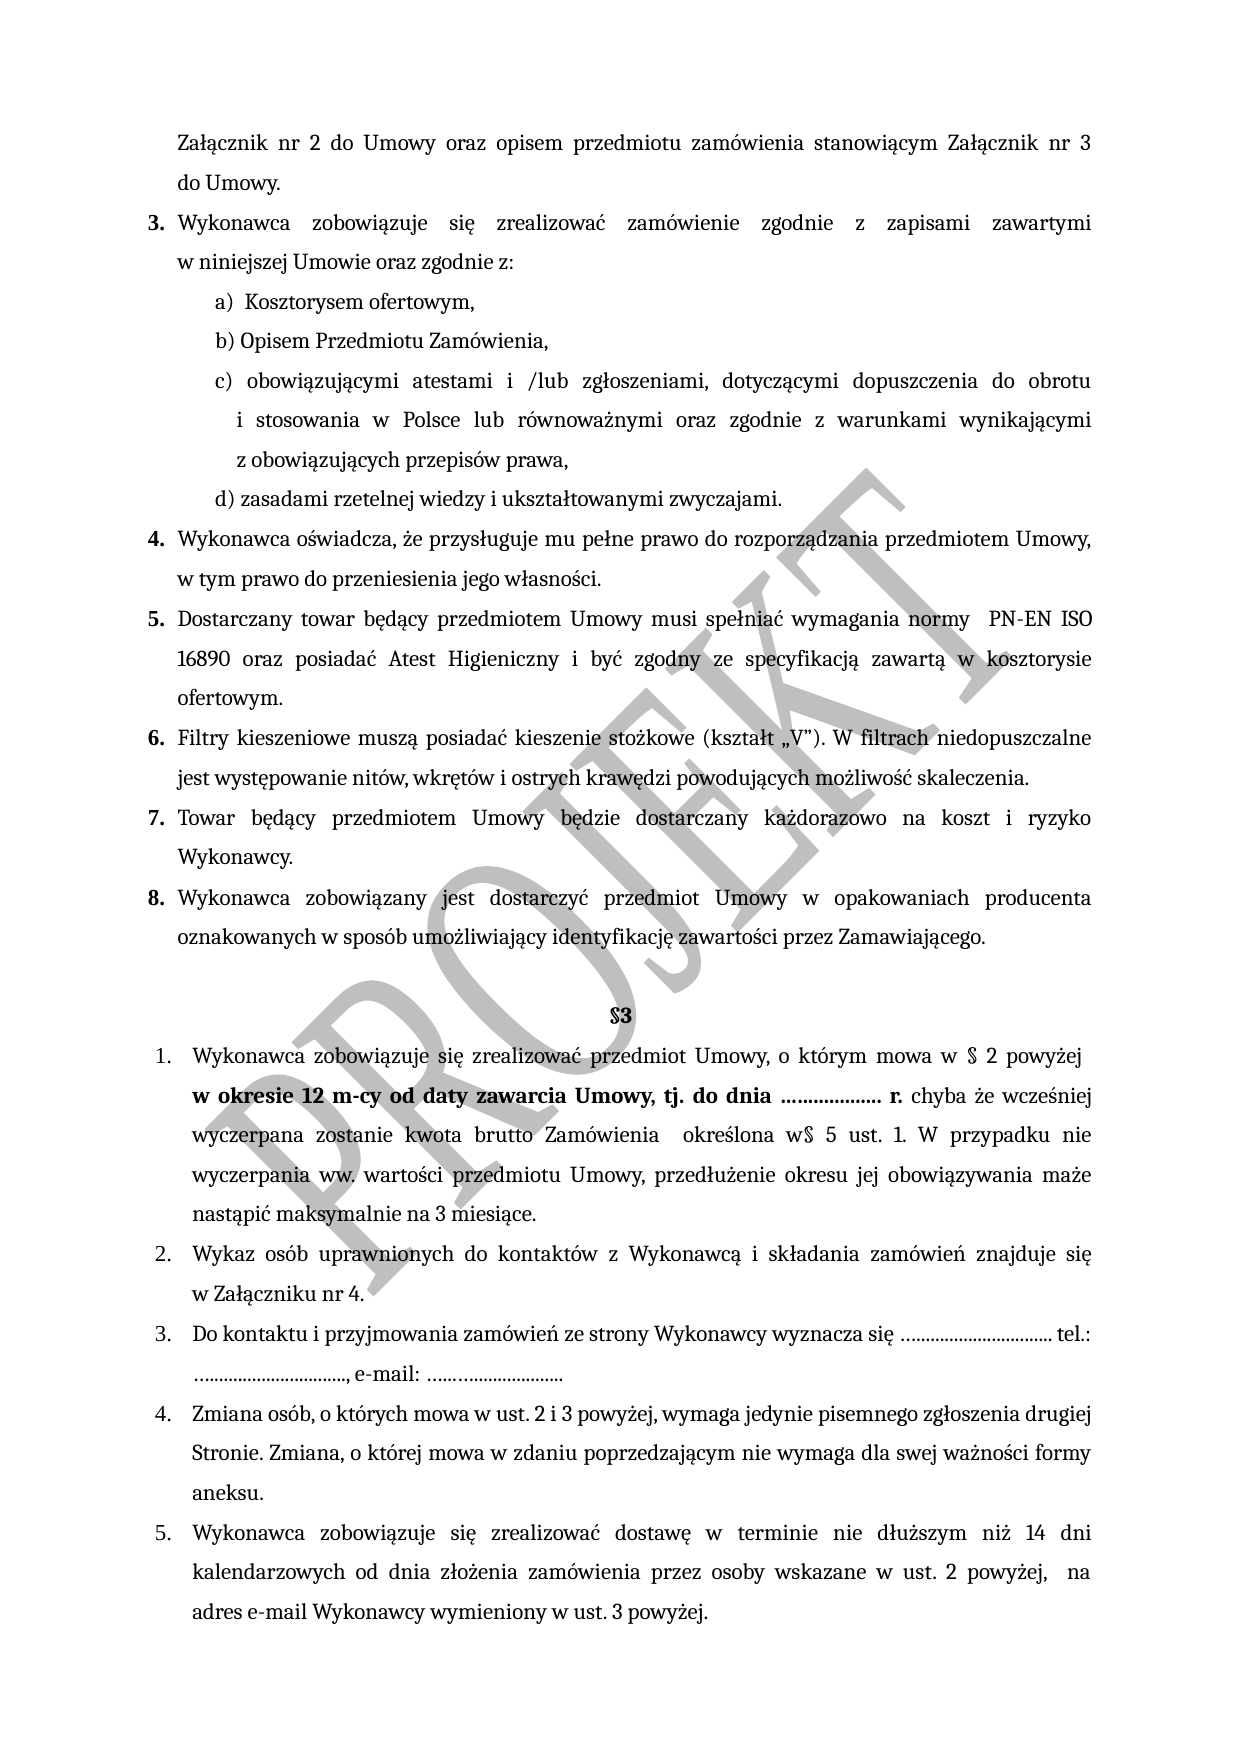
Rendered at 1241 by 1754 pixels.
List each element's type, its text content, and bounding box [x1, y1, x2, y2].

list Wykonawca zobowiązuje się zrealizować dostawę w terminie nie dłuższym niż 14 dni kalendarzowych od dnia złożenia zamówienia przez osoby wskazane w ust. 2 powyżej, na adres e-mail Wykonawcy wymieniony w ust. 3 powyżej. [154, 1519, 1092, 1625]
list Zmiana osób, o których mowa w ust. 2 i 3 powyżej, wymaga jedynie pisemnego zgłoszenia drugiej Stronie. Zmiana, o której mowa w zdaniu poprzedzającym nie wymaga dla swej ważności formy aneksu. [154, 1400, 1092, 1506]
list Towar będący przedmiotem Umowy będzie dostarczany każdorazowo na koszt i ryzyko Wykonawcy. [148, 804, 1092, 871]
text a) Kosztorysem ofertowym, [215, 288, 1092, 315]
text d) zasadami rzetelnej wiedzy i ukształtowanymi zwyczajami. [215, 486, 1092, 512]
list Filtry kieszeniowe muszą posiadać kieszenie stożkowe (kształt „V”). W filtrach niedopuszczalne jest występowanie nitów, wkrętów i ostrych krawędzi powodujących możliwość skaleczenia. [148, 724, 1092, 791]
subtitle §3 [148, 1003, 1092, 1029]
list Dostarczany towar będący przedmiotem Umowy musi spełniać wymagania normy PN-EN ISO 16890 oraz posiadać Atest Higieniczny i być zgodny ze specyfikacją zawartą w kosztorysie ofertowym. [148, 605, 1092, 711]
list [148, 130, 1092, 196]
text c) obowiązującymi atestami i /lub zgłoszeniami, dotyczącymi dopuszczenia do obrotu i stosowania w Polsce lub równoważnymi oraz zgodnie z warunkami wynikającymi z obowiązujących przepisów prawa, [215, 367, 1092, 473]
list Do kontaktu i przyjmowania zamówień ze strony Wykonawcy wyznacza się …............................. tel.: …............................., e-mail: …...…................... [154, 1320, 1092, 1387]
list Wykonawca oświadcza, że przysługuje mu pełne prawo do rozporządzania przedmiotem Umowy, w tym prawo do przeniesienia jego własności. [148, 525, 1092, 592]
list Wykaz osób uprawnionych do kontaktów z Wykonawcą i składania zamówień znajduje się w Załączniku nr 4. [154, 1240, 1092, 1307]
list Wykonawca zobowiązany jest dostarczyć przedmiot Umowy w opakowaniach producenta oznakowanych w sposób umożliwiający identyfikację zawartości przez Zamawiającego. [148, 884, 1092, 950]
list Wykonawca zobowiązuje się zrealizować przedmiot Umowy, o którym mowa w § 2 powyżej w okresie 12 m-cy od daty zawarcia Umowy, tj. do dnia …................ r. chyba że wcześniej wyczerpana zostanie kwota brutto Zamówienia określona w§ 5 ust. 1. W przypadku nie wyczerpania ww. wartości przedmiotu Umowy, przedłużenie okresu jej obowiązywania maże nastąpić maksymalnie na 3 miesiące. [154, 1042, 1092, 1227]
list Wykonawca zobowiązuje się zrealizować zamówienie zgodnie z zapisami zawartymi w niniejszej Umowie oraz zgodnie z: [148, 209, 1092, 275]
text b) Opisem Przedmiotu Zamówienia, [215, 328, 1092, 354]
